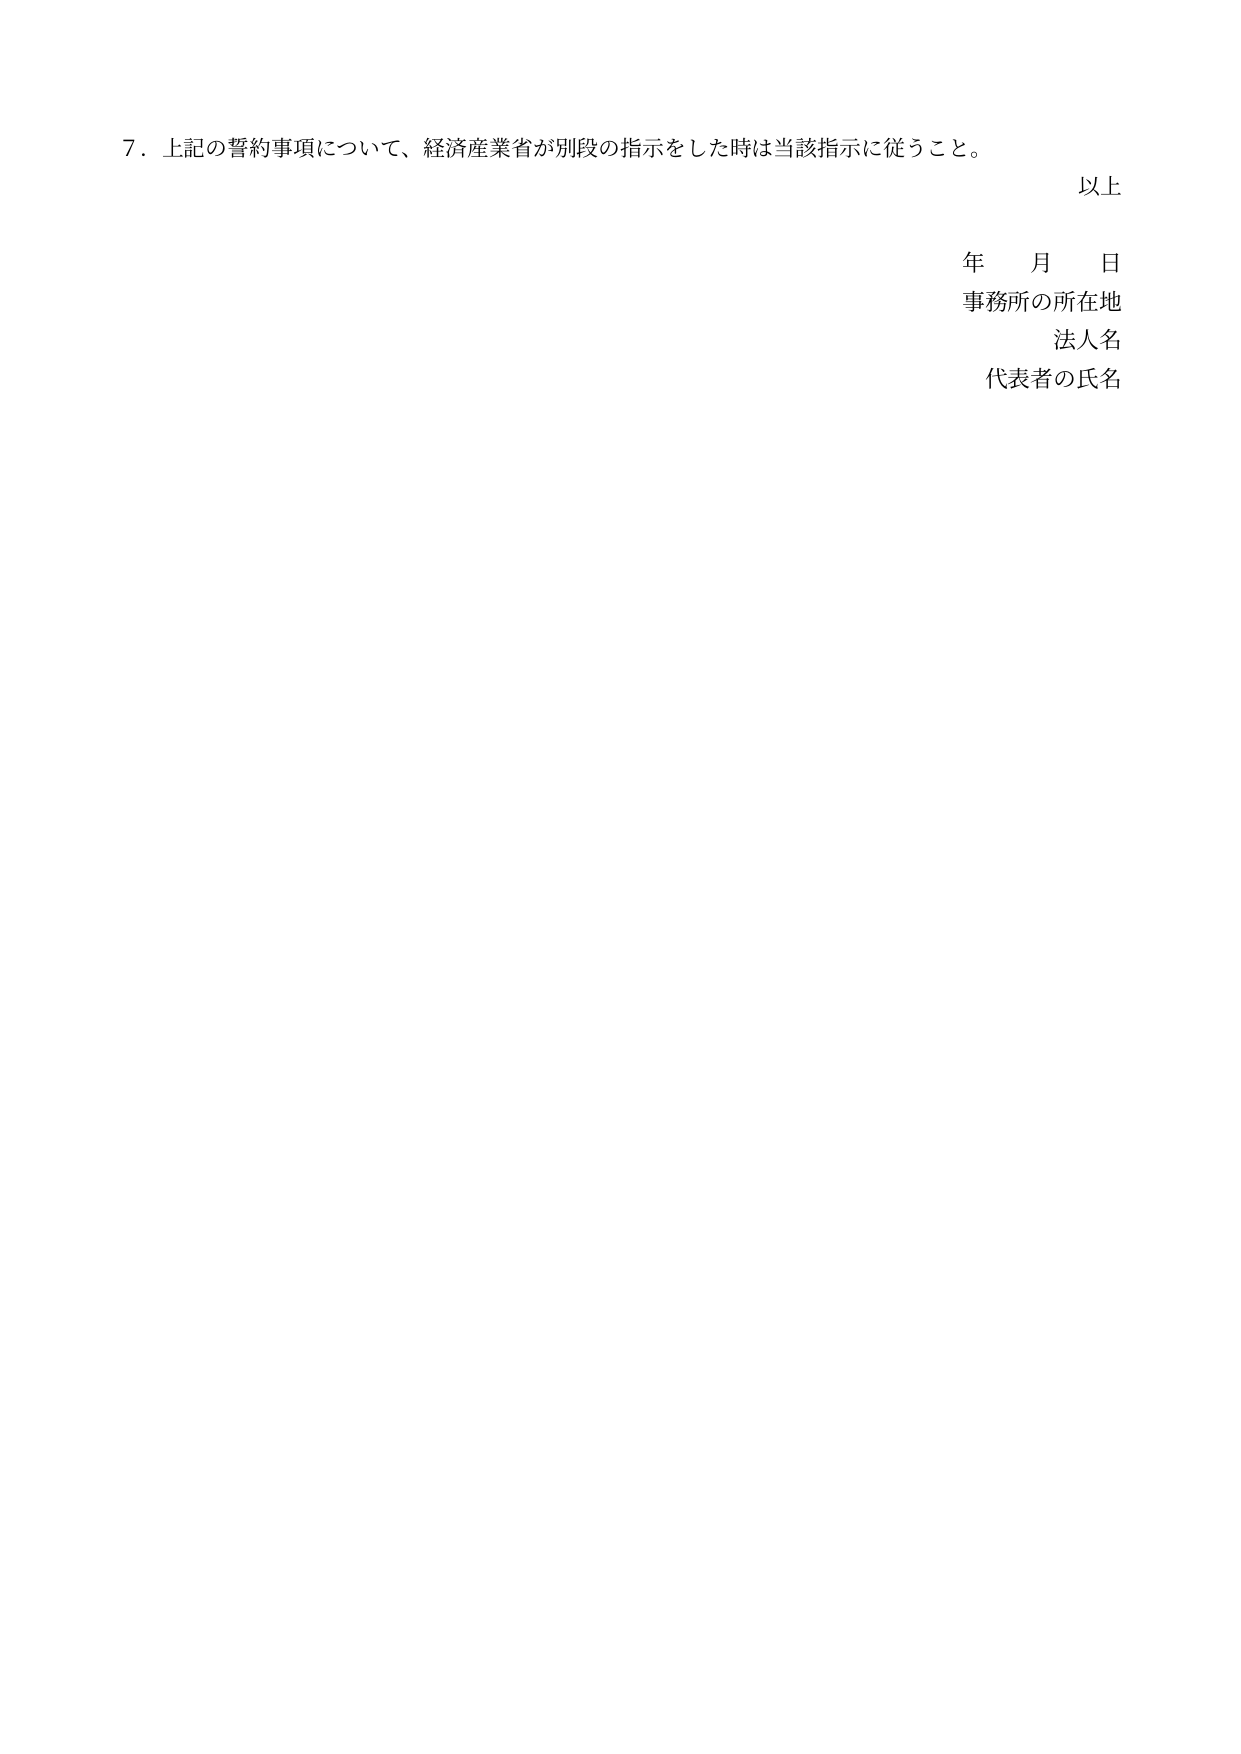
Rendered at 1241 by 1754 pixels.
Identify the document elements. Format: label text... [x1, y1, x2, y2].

text 法人名 [118, 319, 1122, 358]
text 事務所の所在地 [118, 281, 1122, 319]
text ７．上記の誓約事項について、経済産業省が別段の指示をした時は当該指示に従うこと。 [118, 127, 1122, 166]
text 以上 [118, 166, 1122, 204]
text 代表者の氏名 [118, 358, 1122, 396]
text 年 月 日 [118, 243, 1122, 281]
